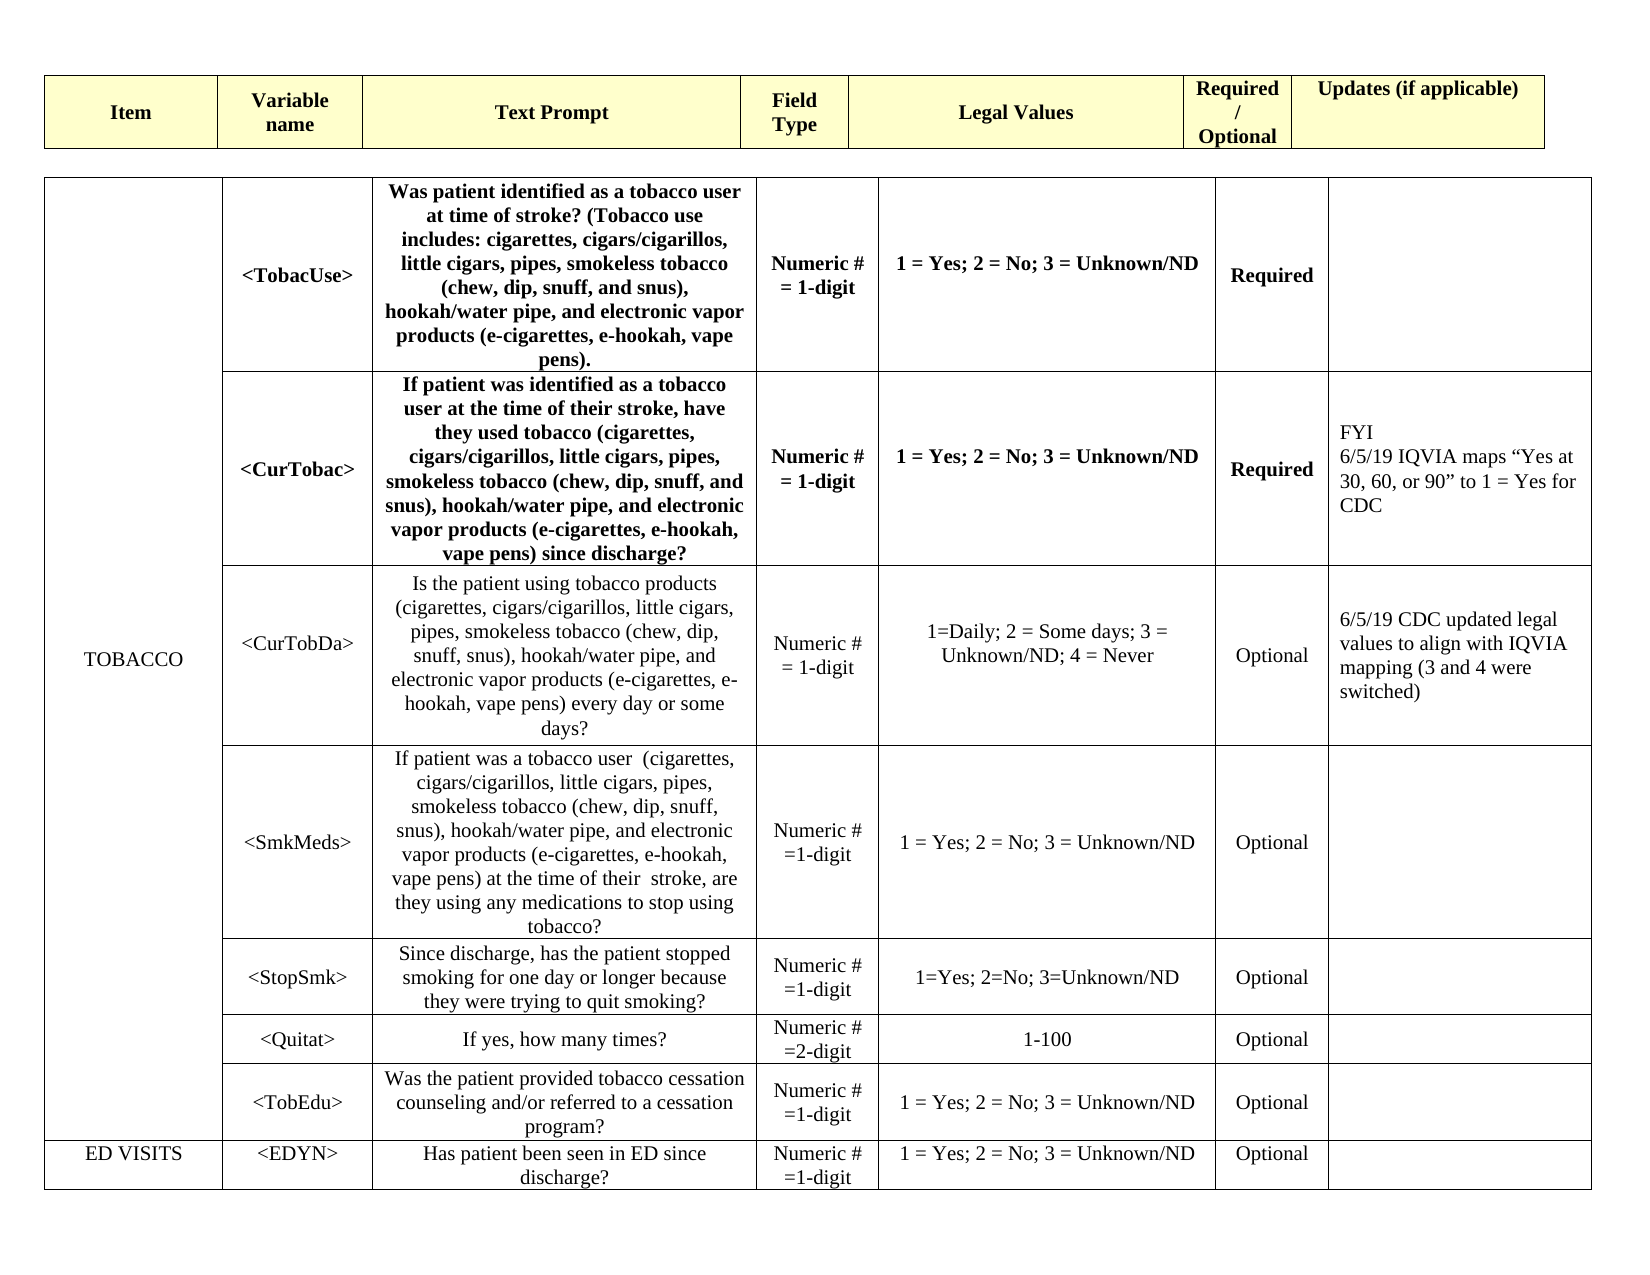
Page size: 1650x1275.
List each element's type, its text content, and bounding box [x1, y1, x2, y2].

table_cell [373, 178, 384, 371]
table_cell If yes, how many times? [373, 1015, 756, 1063]
table_cell <EDYN> [223, 1141, 372, 1189]
table_cell <Quitat> [223, 1015, 372, 1063]
table_cell Optional [1216, 566, 1328, 745]
table_cell 6/5/19 CDC updated legal values to align with IQVIA mapping (3 and 4 were switched) [1329, 566, 1591, 745]
table_cell [1329, 939, 1591, 1014]
table_cell [1329, 178, 1591, 371]
table_cell ED VISITS [45, 1141, 222, 1189]
table_cell 1 = Yes; 2 = No; 3 = Unknown/ND [879, 372, 1215, 565]
table_cell 1=Yes; 2=No; 3=Unknown/ND [879, 939, 1215, 1014]
table_cell <StopSmk> [223, 939, 372, 1014]
table_cell 1 = Yes; 2 = No; 3 = Unknown/ND [879, 178, 1215, 371]
table_cell Numeric # = 1-digit [757, 178, 878, 371]
table_cell Is the patient using tobacco products (cigarettes, cigars/cigarillos, little cigars, pipes, smokeless tobacco (chew, dip, snuff, snus), hookah/water pipe, and electronic vapor products (e-cigarettes, e-hookah, vape pens) every day or some days? [373, 566, 756, 745]
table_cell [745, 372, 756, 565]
table_cell [1329, 1015, 1591, 1063]
table_cell <CurTobDa> [223, 566, 372, 745]
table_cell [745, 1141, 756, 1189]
table_cell Since discharge, has the patient stopped smoking for one day or longer because they were trying to quit smoking? [373, 939, 756, 1014]
table_cell Numeric # = 1-digit [757, 372, 878, 565]
table_cell Required [1216, 372, 1328, 565]
table_cell <SmkMeds> [223, 746, 372, 938]
table_cell TOBACCO [45, 178, 222, 1140]
table_cell Optional [1216, 746, 1328, 938]
table_cell Numeric # =1-digit [757, 939, 878, 1014]
table_cell Required [1216, 178, 1328, 371]
table_cell 1 = Yes; 2 = No; 3 = Unknown/ND [879, 1064, 1215, 1140]
table_cell 1-100 [879, 1015, 1215, 1063]
table_cell <CurTobac> [223, 372, 372, 565]
table_cell <TobEdu> [223, 1064, 372, 1140]
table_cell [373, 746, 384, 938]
table_cell Numeric # = 1-digit [757, 566, 878, 745]
table_cell <TobacUse> [223, 178, 372, 371]
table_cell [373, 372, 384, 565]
table_cell [1329, 1141, 1339, 1189]
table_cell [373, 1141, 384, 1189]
table_cell Numeric # =1-digit [757, 1064, 878, 1140]
table_cell Optional [1216, 1141, 1328, 1189]
table_cell [1329, 1064, 1591, 1140]
table_cell 1=Daily; 2 = Some days; 3 = Unknown/ND; 4 = Never [879, 566, 1215, 745]
table_cell [1329, 746, 1591, 938]
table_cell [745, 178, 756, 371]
table_cell Optional [1216, 1064, 1328, 1140]
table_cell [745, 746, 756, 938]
table_cell FYI 6/5/19 IQVIA maps “Yes at 30, 60, or 90” to 1 = Yes for CDC [1329, 372, 1591, 565]
table_cell Numeric # =1-digit [757, 746, 878, 938]
table_cell Optional [1216, 939, 1328, 1014]
table_cell 1 = Yes; 2 = No; 3 = Unknown/ND [879, 746, 1215, 938]
table_cell 1 = Yes; 2 = No; 3 = Unknown/ND [879, 1141, 1215, 1189]
table_cell Was the patient provided tobacco cessation counseling and/or referred to a cessation program? [373, 1064, 756, 1140]
table_cell [1580, 1141, 1591, 1189]
table_cell Optional [1216, 1015, 1328, 1063]
